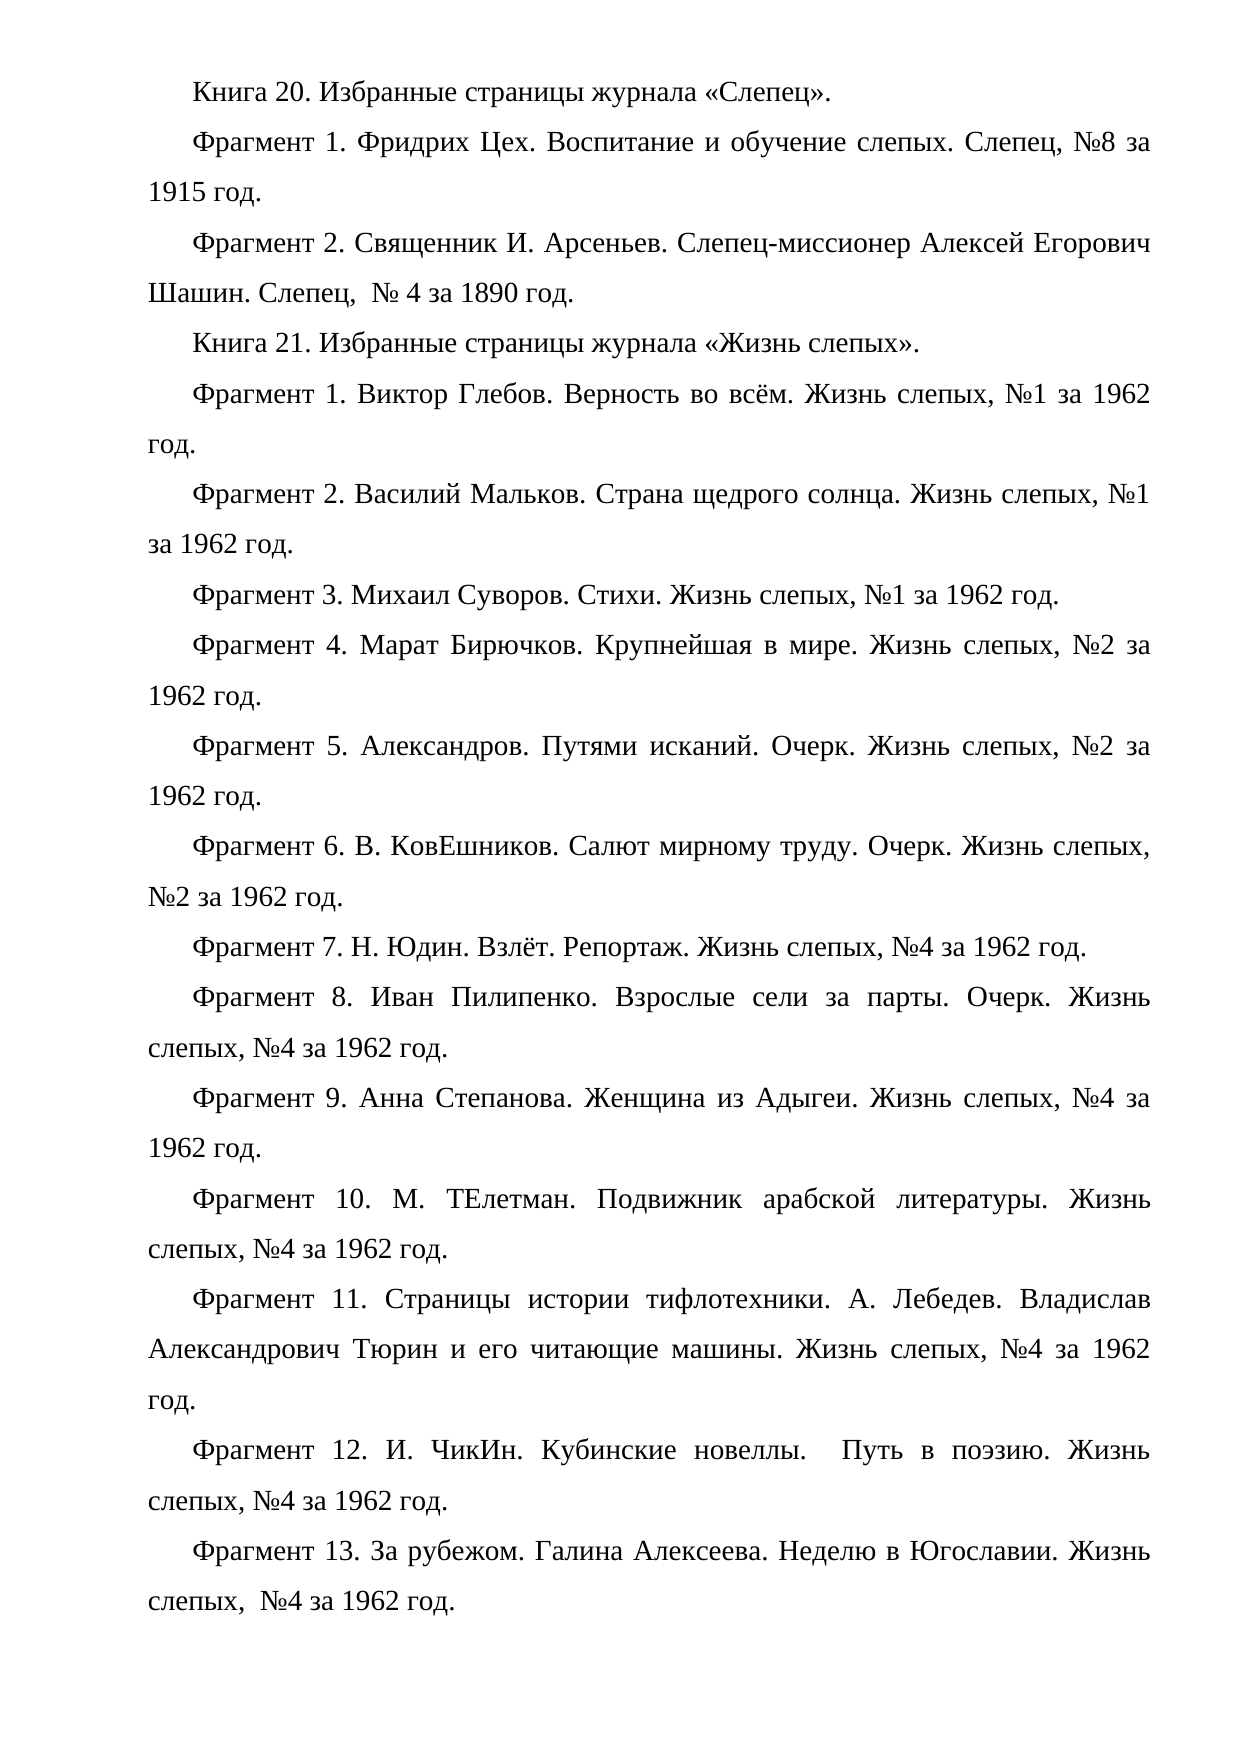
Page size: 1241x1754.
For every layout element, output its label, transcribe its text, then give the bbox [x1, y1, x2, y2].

text Фрагмент 11. Страницы истории тифлотехники. А. Лебедев. Владислав Александрович Тюрин и его читающие машины. Жизнь слепых, №4 за 1962 год. [148, 1281, 1152, 1416]
text Фрагмент 1. Виктор Глебов. Верность во всём. Жизнь слепых, №1 за 1962 год. [148, 376, 1152, 459]
text Книга 20. Избранные страницы журнала «Слепец». [148, 74, 1152, 107]
text Фрагмент 10. М. ТЕлетман. Подвижник арабской литературы. Жизнь слепых, №4 за 1962 год. [148, 1181, 1152, 1264]
text Фрагмент 2. Василий Мальков. Страна щедрого солнца. Жизнь слепых, №1 за 1962 год. [148, 476, 1152, 560]
text Фрагмент 1. Фридрих Цех. Воспитание и обучение слепых. Слепец, №8 за 1915 год. [148, 124, 1152, 208]
text Фрагмент 3. Михаил Суворов. Стихи. Жизнь слепых, №1 за 1962 год. [148, 577, 1152, 611]
text Фрагмент 4. Марат Бирючков. Крупнейшая в мире. Жизнь слепых, №2 за 1962 год. [148, 627, 1152, 711]
text Фрагмент 8. Иван Пилипенко. Взрослые сели за парты. Очерк. Жизнь слепых, №4 за 1962 год. [148, 979, 1152, 1063]
text Фрагмент 5. Александров. Путями исканий. Очерк. Жизнь слепых, №2 за 1962 год. [148, 728, 1152, 812]
text Фрагмент 2. Священник И. Арсеньев. Слепец-миссионер Алексей Егорович Шашин. Слепец, № 4 за 1890 год. [148, 225, 1152, 309]
text Фрагмент 6. В. КовЕшников. Салют мирному труду. Очерк. Жизнь слепых, №2 за 1962 год. [148, 828, 1152, 912]
text Фрагмент 12. И. ЧикИн. Кубинские новеллы. Путь в поэзию. Жизнь слепых, №4 за 1962 год. [148, 1432, 1152, 1516]
text Фрагмент 9. Анна Степанова. Женщина из Адыгеи. Жизнь слепых, №4 за 1962 год. [148, 1080, 1152, 1164]
text Книга 21. Избранные страницы журнала «Жизнь слепых». [148, 325, 1152, 359]
text Фрагмент 13. За рубежом. Галина Алексеева. Неделю в Югославии. Жизнь слепых, №4 за 1962 год. [148, 1533, 1152, 1617]
text Фрагмент 7. Н. Юдин. Взлёт. Репортаж. Жизнь слепых, №4 за 1962 год. [148, 929, 1152, 963]
